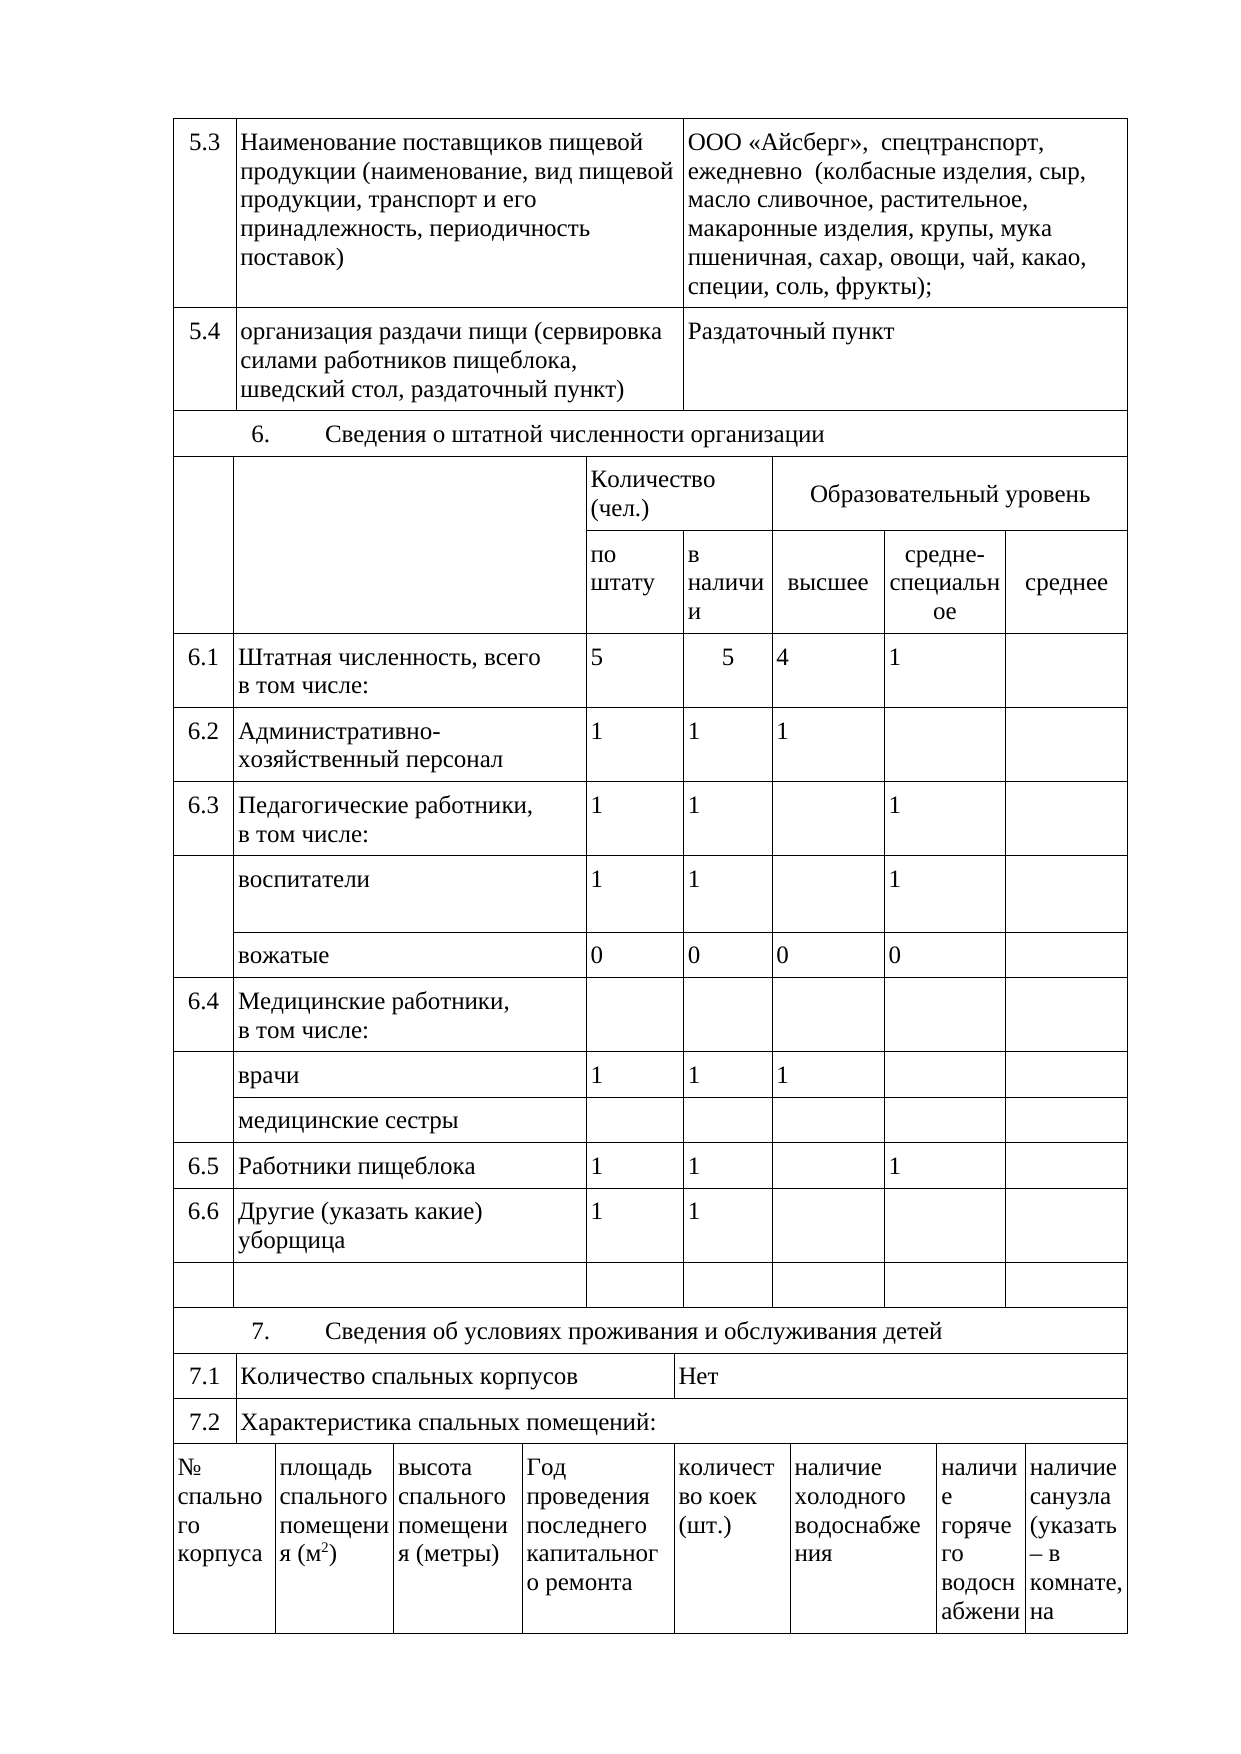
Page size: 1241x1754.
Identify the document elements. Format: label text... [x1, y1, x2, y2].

table_cell [684, 1263, 772, 1307]
table_cell 0 [773, 933, 884, 977]
table_cell 0 [885, 933, 1005, 977]
table_cell [1006, 708, 1127, 781]
table_cell № спального корпуса [174, 1444, 275, 1632]
table_cell [885, 708, 1005, 781]
table_cell Сведения об условиях проживания и обслуживания детей [174, 1308, 1127, 1352]
table_cell 1 [885, 634, 1005, 707]
table_cell Работники пищеблока [234, 1143, 586, 1187]
table_cell среднее [1006, 531, 1127, 633]
table_cell [1006, 1052, 1127, 1097]
table_cell 0 [684, 933, 772, 977]
table_cell вожатые [234, 933, 586, 977]
table_cell 5.3 [174, 119, 236, 307]
table_cell Наименование поставщиков пищевой продукции (наименование, вид пищевой продукции, транспорт и его принадлежность, периодичность поставок) [237, 119, 683, 307]
table_cell Раздаточный пункт [684, 308, 1127, 410]
table_cell [234, 1263, 586, 1307]
table_cell [1006, 933, 1127, 977]
table_cell Характеристика спальных помещений: [237, 1399, 1127, 1443]
table_cell [234, 457, 586, 633]
table_cell [773, 1189, 884, 1262]
table_cell [1006, 1263, 1127, 1307]
table_cell [773, 1098, 884, 1142]
table_cell 6.4 [174, 978, 233, 1051]
table_cell Педагогические работники, в том числе: [234, 782, 586, 855]
table_cell [174, 1052, 233, 1142]
table_cell 1 [684, 1143, 772, 1187]
table_cell 1 [684, 708, 772, 781]
table_cell [174, 856, 233, 977]
table_cell 6.2 [174, 708, 233, 781]
table_cell 1 [684, 1052, 772, 1097]
table_cell Количество (чел.) [587, 457, 772, 530]
table_cell Образовательный уровень [773, 457, 1127, 530]
table_cell [174, 457, 233, 633]
table_cell 1 [587, 856, 683, 932]
table_cell Другие (указать какие) уборщица [234, 1189, 586, 1262]
table_cell [1006, 856, 1127, 932]
table_cell [1006, 1143, 1127, 1187]
table_cell [684, 978, 772, 1051]
table_cell [174, 1263, 233, 1307]
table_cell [523, 1444, 674, 1632]
table_cell 7.1 [174, 1354, 236, 1398]
table_cell 7.2 [174, 1399, 236, 1443]
table_cell по штату [587, 531, 683, 633]
table_cell 1 [773, 1052, 884, 1097]
table_cell [1006, 1189, 1127, 1262]
table_cell в наличии [684, 531, 772, 633]
table_cell 1 [587, 708, 683, 781]
table_cell 5 [684, 634, 772, 707]
table_cell врачи [234, 1052, 586, 1097]
table_cell [773, 1143, 884, 1187]
table_cell медицинские сестры [234, 1098, 586, 1142]
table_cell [1026, 1444, 1127, 1632]
table_cell [885, 1098, 1005, 1142]
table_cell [394, 1444, 522, 1632]
table_cell 1 [587, 1052, 683, 1097]
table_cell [276, 1444, 393, 1632]
table_cell [1006, 634, 1127, 707]
table_cell [1006, 1098, 1127, 1142]
table_cell [684, 1098, 772, 1142]
table_cell ООО «Айсберг», спецтранспорт, ежедневно (колбасные изделия, сыр, масло сливочное, растительное, макаронные изделия, крупы, мука пшеничная, сахар, овощи, чай, какао, специи, соль, фрукты); [684, 119, 1127, 307]
table_cell [773, 1263, 884, 1307]
table_cell [773, 782, 884, 855]
table_cell 1 [885, 782, 1005, 855]
table_cell 6.3 [174, 782, 233, 855]
table_cell 6.6 [174, 1189, 233, 1262]
table_cell [587, 1263, 683, 1307]
table_cell [885, 1052, 1005, 1097]
table_cell 4 [773, 634, 884, 707]
table_cell 1 [773, 708, 884, 781]
table_cell Штатная численность, всего в том числе: [234, 634, 586, 707]
table_cell [885, 978, 1005, 1051]
table_cell 1 [885, 1143, 1005, 1187]
table_cell 1 [587, 1189, 683, 1262]
table_cell [587, 978, 683, 1051]
table_cell 1 [684, 782, 772, 855]
table_cell Количество спальных корпусов [237, 1354, 674, 1398]
table_cell 0 [587, 933, 683, 977]
table_cell организация раздачи пищи (сервировка силами работников пищеблока, шведский стол, раздаточный пункт) [237, 308, 683, 410]
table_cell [937, 1444, 1025, 1632]
table_cell 1 [684, 856, 772, 932]
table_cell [791, 1444, 936, 1632]
table_cell [1006, 782, 1127, 855]
table_cell 6.5 [174, 1143, 233, 1187]
table_cell [1006, 978, 1127, 1051]
table_cell 1 [587, 782, 683, 855]
table_cell [587, 1098, 683, 1142]
table_cell высшее [773, 531, 884, 633]
table_cell средне-специальное [885, 531, 1005, 633]
table_cell 1 [587, 1143, 683, 1187]
table_cell [885, 1263, 1005, 1307]
table_cell Нет [675, 1354, 1127, 1398]
table_cell [773, 978, 884, 1051]
table_cell 5.4 [174, 308, 236, 410]
table_cell [885, 1189, 1005, 1262]
table_cell Медицинские работники, в том числе: [234, 978, 586, 1051]
table_cell 5 [587, 634, 683, 707]
table_cell [773, 856, 884, 932]
table_cell 6.1 [174, 634, 233, 707]
table_cell Административно-хозяйственный персонал [234, 708, 586, 781]
table_cell воспитатели [234, 856, 586, 932]
table_cell 1 [885, 856, 1005, 932]
table_cell Сведения о штатной численности организации [174, 411, 1127, 456]
table_cell 1 [684, 1189, 772, 1262]
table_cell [675, 1444, 790, 1632]
